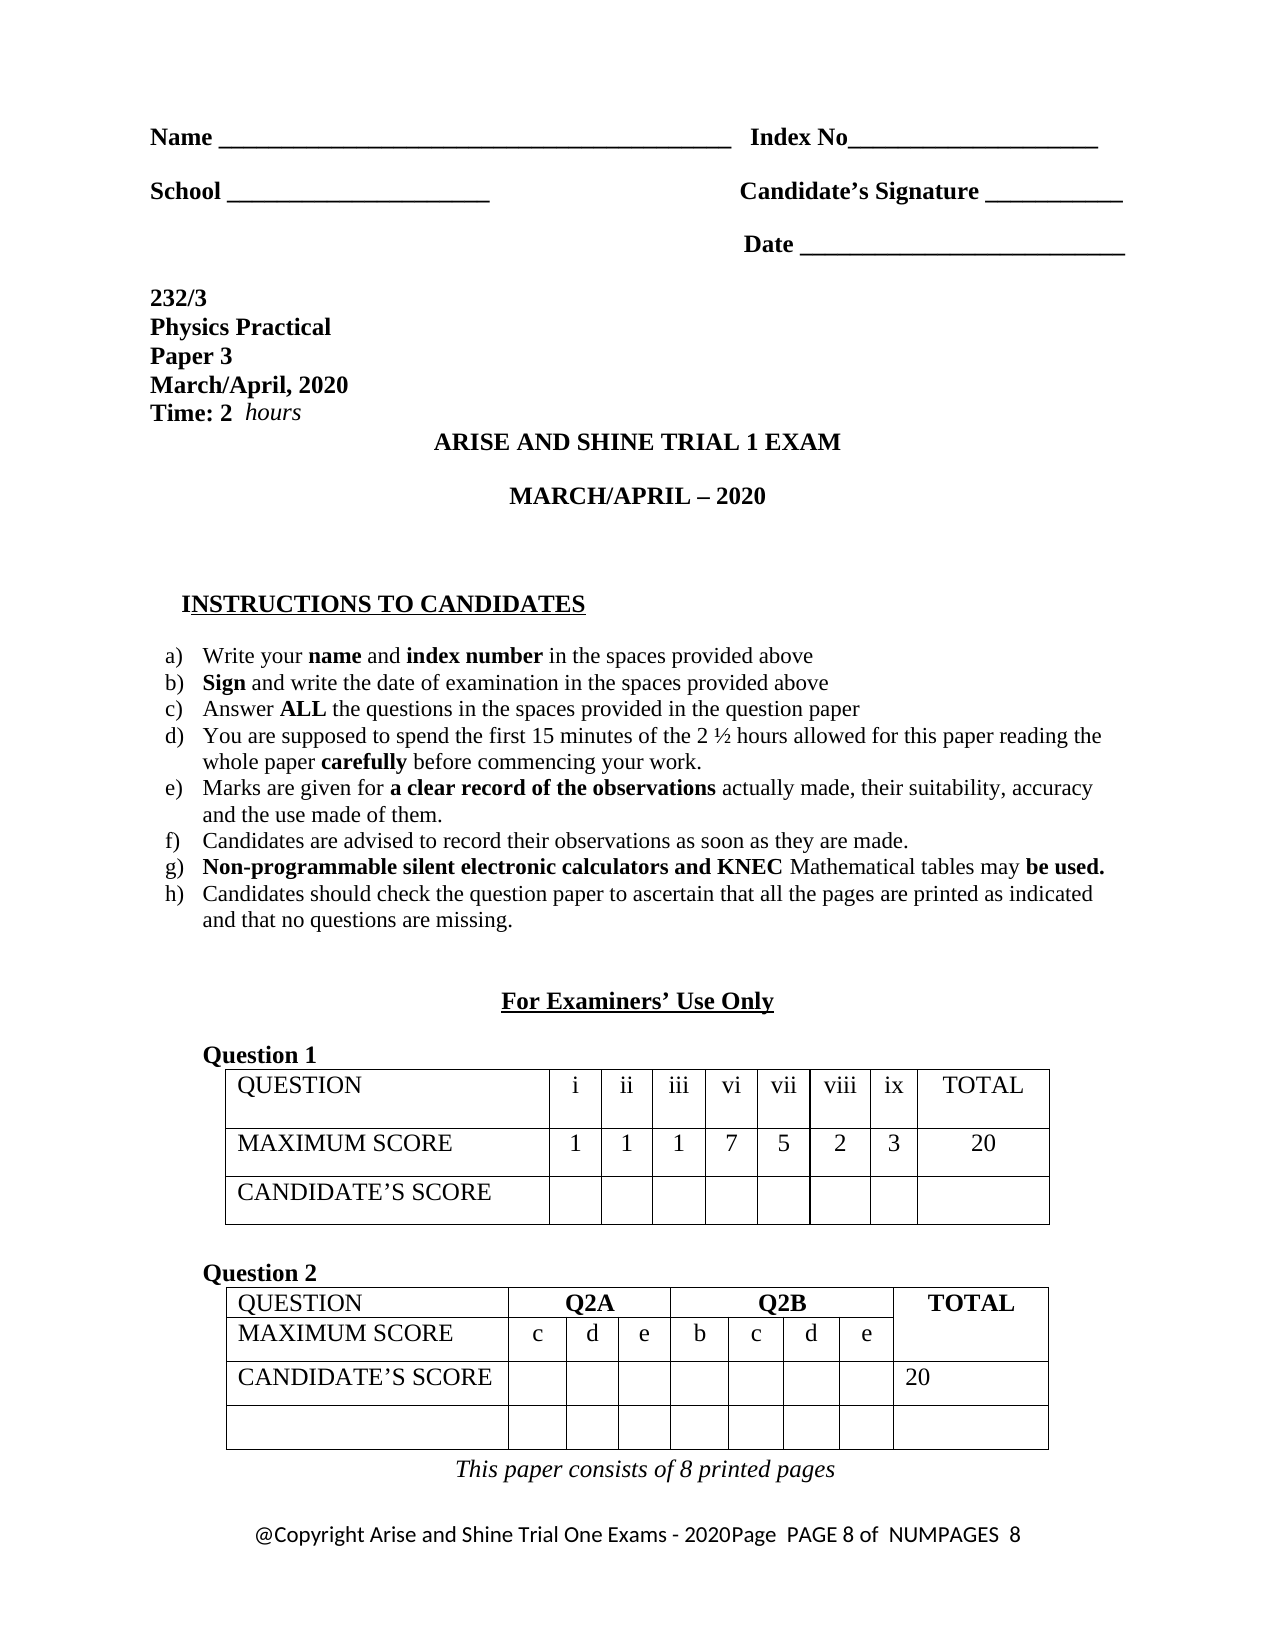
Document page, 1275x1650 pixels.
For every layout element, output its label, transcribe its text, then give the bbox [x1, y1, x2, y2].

table_header QUESTION [226, 1070, 549, 1127]
table_cell [729, 1406, 783, 1449]
table_cell CANDIDATE’S SCORE [226, 1177, 549, 1224]
table_cell [894, 1406, 1048, 1449]
table_header viii [811, 1070, 870, 1127]
table_cell [840, 1362, 893, 1405]
table_cell [550, 1177, 601, 1224]
list Candidates should check the question paper to ascertain that all the pages are printed as indicated and that no questions are missing. [165, 880, 1125, 932]
table_cell [671, 1362, 728, 1405]
text For Examiners’ Use Only [150, 986, 1125, 1015]
table_cell [758, 1177, 809, 1224]
table_cell c [509, 1318, 566, 1361]
table_cell [653, 1177, 705, 1224]
table_cell [918, 1177, 1049, 1224]
table_cell [509, 1406, 566, 1449]
list Question 2 [202, 1258, 1125, 1287]
table_header QUESTION [227, 1288, 508, 1317]
table_cell [811, 1177, 870, 1224]
table_header vii [758, 1070, 809, 1127]
table_cell 20 [918, 1129, 1049, 1176]
list Marks are given for a clear record of the observations actually made, their suitability, accuracy and the use made of them. [165, 774, 1125, 827]
list Candidates are advised to record their observations as soon as they are made. [165, 827, 1125, 853]
table_cell [567, 1362, 618, 1405]
table_cell [784, 1406, 839, 1449]
table_cell CANDIDATE’S SCORE [227, 1362, 508, 1405]
list Answer ALL the questions in the spaces provided in the question paper [165, 695, 1125, 722]
text ARISE AND SHINE TRIAL 1 EXAM [150, 427, 1125, 456]
table_cell [871, 1177, 917, 1224]
text This paper consists of 8 printed pages [150, 1287, 1125, 1483]
table_header iii [653, 1070, 705, 1127]
table_cell [619, 1362, 670, 1405]
table_cell e [619, 1318, 670, 1361]
text 232/3 [150, 283, 1125, 312]
table_cell [706, 1177, 757, 1224]
text Physics Practical [150, 312, 1125, 341]
table_cell [509, 1362, 566, 1405]
text March/April, 2020 [150, 370, 1125, 398]
table_cell [619, 1406, 670, 1449]
table_cell 1 [550, 1129, 601, 1176]
text Paper 3 [150, 341, 1125, 370]
list Write your name and index number in the spaces provided above [165, 643, 1125, 669]
table_cell MAXIMUM SCORE [227, 1318, 508, 1361]
table_header ii [602, 1070, 652, 1127]
table_cell 2 [811, 1129, 870, 1176]
list Sign and write the date of examination in the spaces provided above [165, 669, 1125, 695]
table_cell [671, 1406, 728, 1449]
table_cell b [671, 1318, 728, 1361]
table_cell [729, 1362, 783, 1405]
list Question 1 [202, 1040, 1125, 1069]
table_header TOTAL [918, 1070, 1049, 1127]
table_cell [784, 1362, 839, 1405]
table_header Q2A [509, 1288, 670, 1317]
table_cell [840, 1406, 893, 1449]
text Time: 2 [150, 398, 1125, 427]
list You are supposed to spend the first 15 minutes of the 2 ½ hours allowed for this paper reading the whole paper carefully before commencing your work. [165, 722, 1125, 774]
table_cell [567, 1406, 618, 1449]
table_header Q2B [671, 1288, 893, 1317]
table_cell c [729, 1318, 783, 1361]
table_cell 20 [894, 1362, 1048, 1405]
text Date __________________________ [615, 229, 1125, 258]
table_cell 1 [653, 1129, 705, 1176]
table_cell [227, 1406, 508, 1449]
table_header TOTAL [894, 1288, 1048, 1361]
table_header ix [871, 1070, 917, 1127]
table_cell 1 [602, 1129, 652, 1176]
text School _____________________ Candidate’s Signature ___________ [150, 176, 1125, 204]
table_cell [602, 1177, 652, 1224]
table_cell d [567, 1318, 618, 1361]
table_cell d [784, 1318, 839, 1361]
table_cell e [840, 1318, 893, 1361]
table_cell 7 [706, 1129, 757, 1176]
text Name _________________________________________ Index No____________________ [150, 122, 1125, 151]
table_header i [550, 1070, 601, 1127]
table_header vi [706, 1070, 757, 1127]
list Non-programmable silent electronic calculators and KNEC Mathematical tables may be used. [165, 853, 1125, 880]
table_cell MAXIMUM SCORE [226, 1129, 549, 1176]
table_cell 5 [758, 1129, 809, 1176]
text INSTRUCTIONS TO CANDIDATES [150, 589, 1125, 617]
table_cell 3 [871, 1129, 917, 1176]
text MARCH/APRIL – 2020 [150, 481, 1125, 510]
